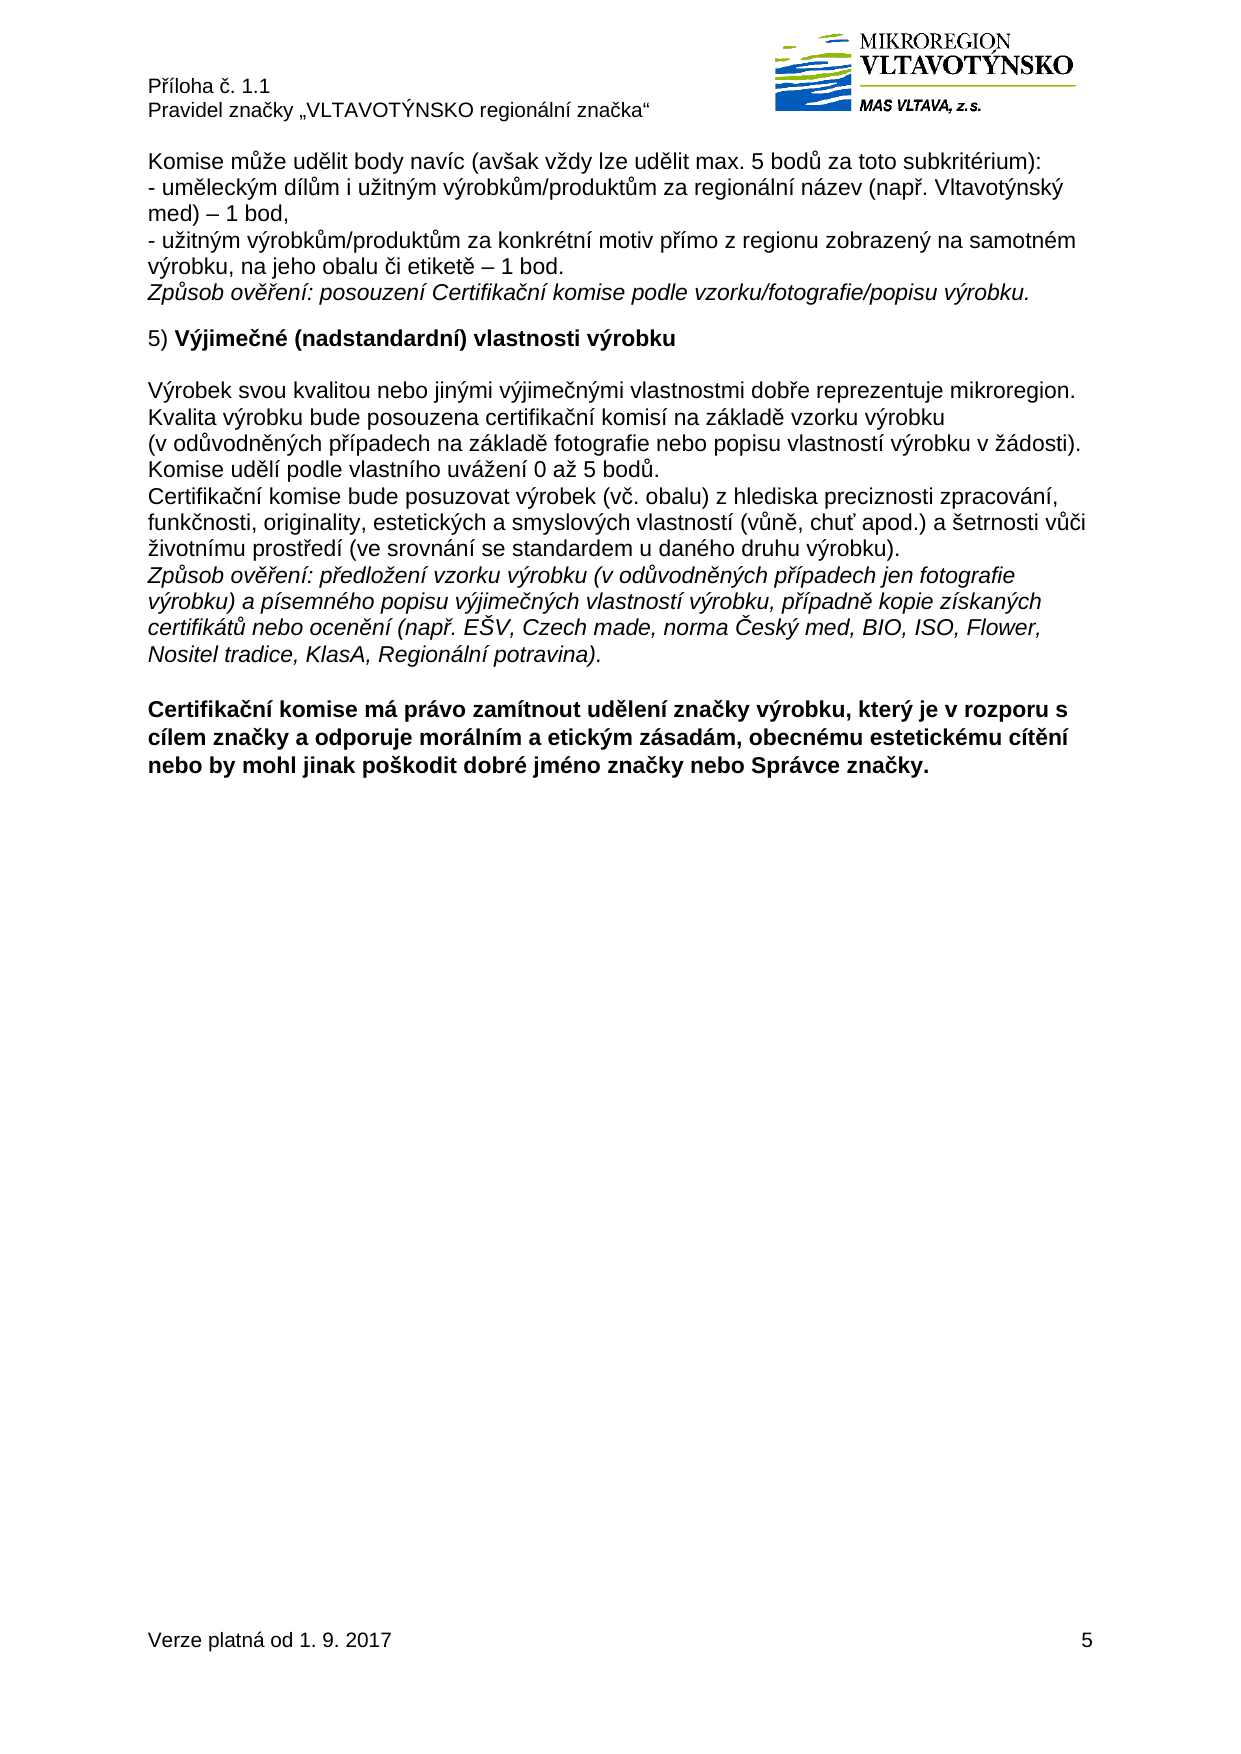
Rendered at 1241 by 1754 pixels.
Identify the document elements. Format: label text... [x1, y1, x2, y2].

text - uměleckým dílům i užitným výrobkům/produktům za regionální název (např. Vltavotýnský med) – 1 bod, [148, 174, 1093, 227]
text Komise může udělit body navíc (avšak vždy lze udělit max. 5 bodů za toto subkritérium): [148, 148, 1093, 174]
text 5) Výjimečné (nadstandardní) vlastnosti výrobku [148, 324, 1093, 351]
picture [767, 24, 1084, 116]
text Kvalita výrobku bude posouzena certifikační komisí na základě vzorku výrobku (v odůvodněných případech na základě fotografie nebo popisu vlastností výrobku v žádosti). Komise udělí podle vlastního uvážení 0 až 5 bodů. [148, 403, 1093, 483]
text Způsob ověření: předložení vzorku výrobku (v odůvodněných případech jen fotografie výrobku) a písemného popisu výjimečných vlastností výrobku, případně kopie získaných certifikátů nebo ocenění (např. EŠV, Czech made, norma Český med, BIO, ISO, Flower, Nositel tradice, KlasA, Regionální potravina). [148, 562, 1093, 667]
text Výrobek svou kvalitou nebo jinými výjimečnými vlastnostmi dobře reprezentuje mikroregion. [148, 377, 1093, 403]
text Certifikační komise má právo zamítnout udělení značky výrobku, který je v rozporu s cílem značky a odporuje morálním a etickým zásadám, obecnému estetickému cítění nebo by mohl jinak poškodit dobré jméno značky nebo Správce značky. [148, 667, 1093, 779]
text - užitným výrobkům/produktům za konkrétní motiv přímo z regionu zobrazený na samotném výrobku, na jeho obalu či etiketě – 1 bod. [148, 227, 1093, 279]
text Certifikační komise bude posuzovat výrobek (vč. obalu) z hlediska preciznosti zpracování, funkčnosti, originality, estetických a smyslových vlastností (vůně, chuť apod.) a šetrnosti vůči životnímu prostředí (ve srovnání se standardem u daného druhu výrobku). [148, 483, 1093, 562]
text Způsob ověření: posouzení Certifikační komise podle vzorku/fotografie/popisu výrobku. [148, 279, 1093, 306]
